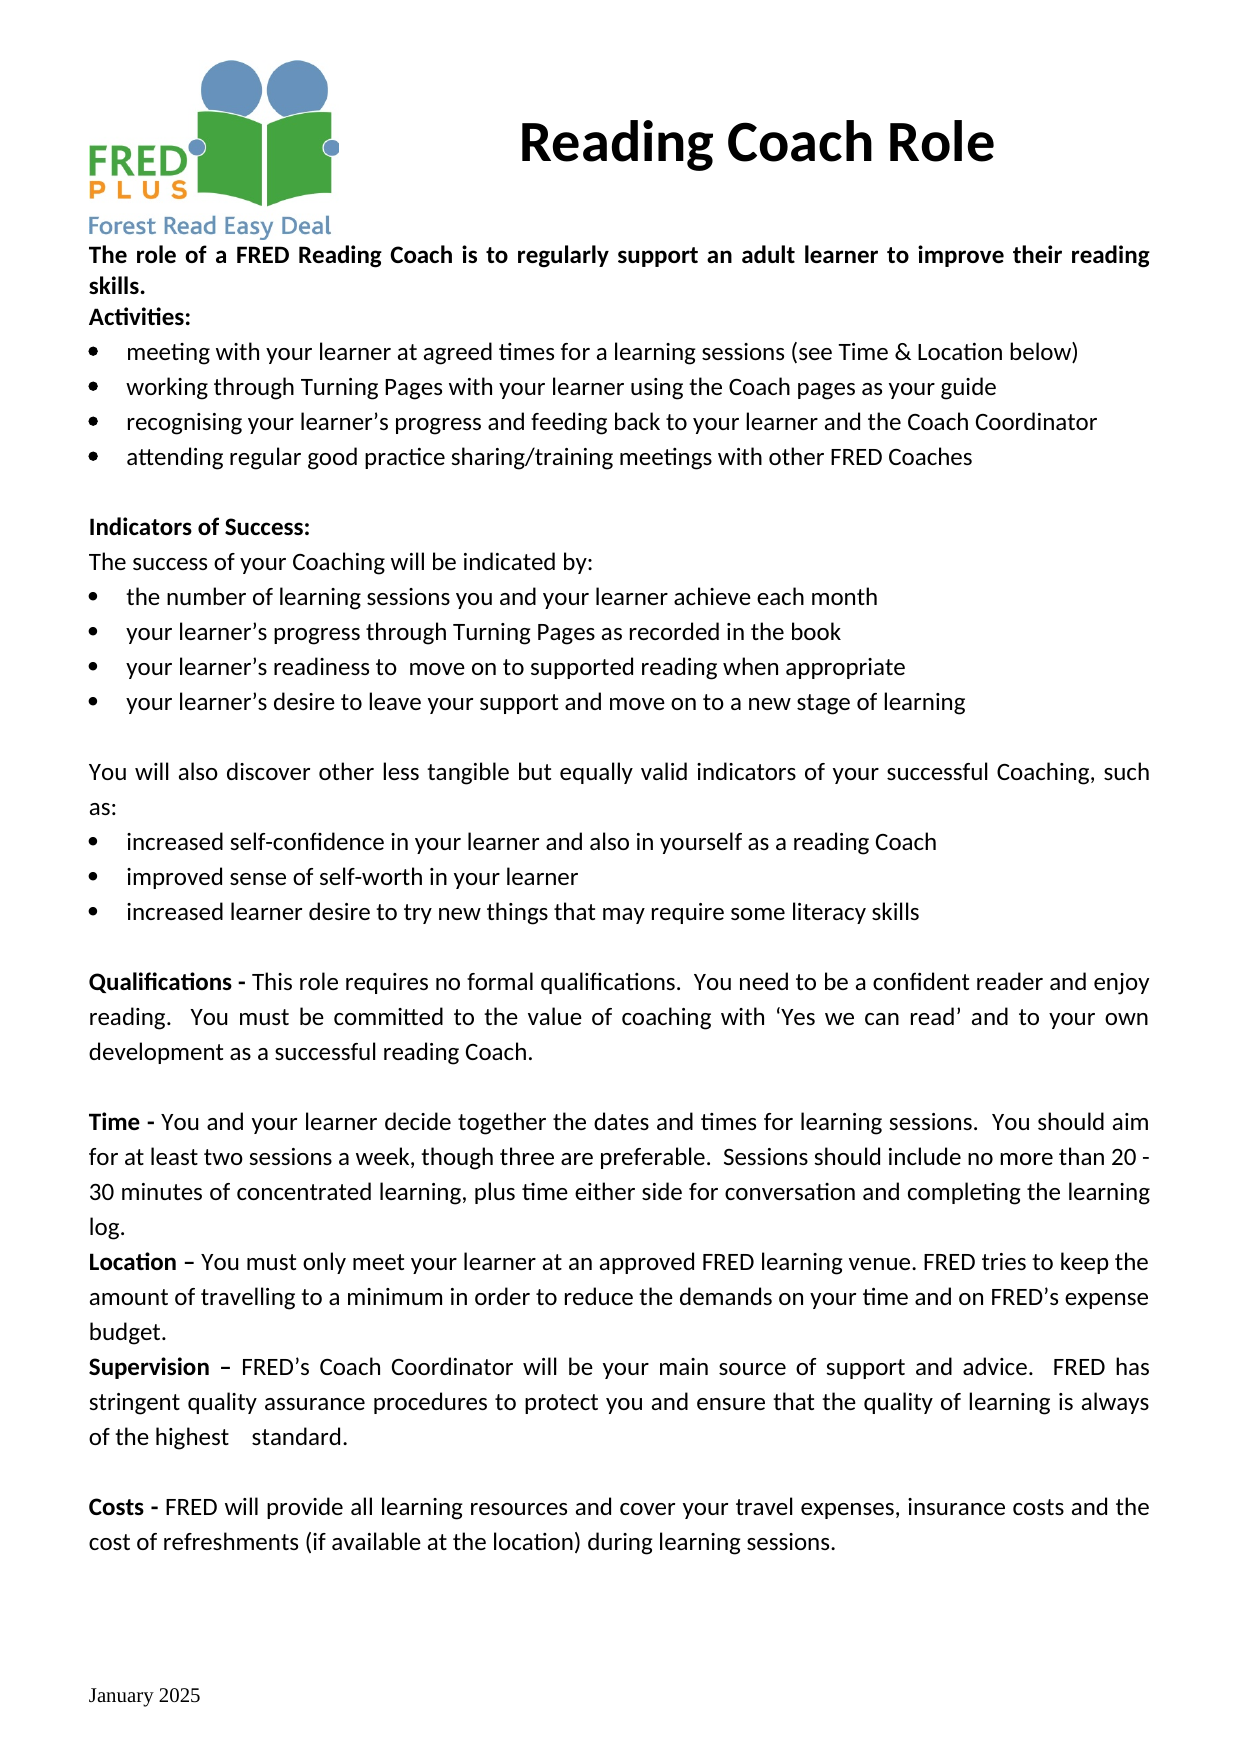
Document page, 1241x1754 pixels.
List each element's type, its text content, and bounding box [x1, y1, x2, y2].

text The role of a FRED Reading Coach is to regularly support an adult learner to improve their reading skills. [89, 154, 1152, 301]
list attending regular good practice sharing/training meetings with other FRED Coaches [89, 441, 1152, 471]
text Time - You and your learner decide together the dates and times for learning sessions. You should aim for at least two sessions a week, though three are preferable. Sessions should include no more than 20 - 30 minutes of concentrated learning, plus time either side for conversation and completing the learning log. [89, 1106, 1152, 1241]
list your learner’s progress through Turning Pages as recorded in the book [89, 616, 1152, 646]
text Costs - FRED will provide all learning resources and cover your travel expenses, insurance costs and the cost of refreshments (if available at the location) during learning sessions. [89, 1491, 1152, 1556]
list the number of learning sessions you and your learner achieve each month [89, 581, 1152, 611]
text Supervision – FRED’s Coach Coordinator will be your main source of support and advice. FRED has stringent quality assurance procedures to protect you and ensure that the quality of learning is always of the highest standard. [89, 1351, 1152, 1451]
text Activities: [89, 301, 1152, 331]
picture [89, 60, 339, 240]
list your learner’s readiness to move on to supported reading when appropriate [89, 651, 1152, 681]
text You will also discover other less tangible but equally valid indicators of your successful Coaching, such as: [89, 756, 1152, 821]
list increased self-confidence in your learner and also in yourself as a reading Coach [89, 826, 1152, 856]
list your learner’s desire to leave your support and move on to a new stage of learning [89, 686, 1152, 716]
list improved sense of self-worth in your learner [89, 861, 1152, 891]
list meeting with your learner at agreed times for a learning sessions (see Time & Location below) [89, 336, 1152, 366]
text Location – You must only meet your learner at an approved FRED learning venue. FRED tries to keep the amount of travelling to a minimum in order to reduce the demands on your time and on FRED’s expense budget. [89, 1246, 1152, 1346]
text The success of your Coaching will be indicated by: [89, 546, 1152, 576]
text Indicators of Success: [89, 511, 1152, 541]
list recognising your learner’s progress and feeding back to your learner and the Coach Coordinator [89, 406, 1152, 436]
text Qualifications - This role requires no formal qualifications. You need to be a confident reader and enjoy reading. You must be committed to the value of coaching with ‘Yes we can read’ and to your own development as a successful reading Coach. [89, 966, 1152, 1066]
list working through Turning Pages with your learner using the Coach pages as your guide [89, 371, 1152, 401]
list increased learner desire to try new things that may require some literacy skills [89, 896, 1152, 926]
